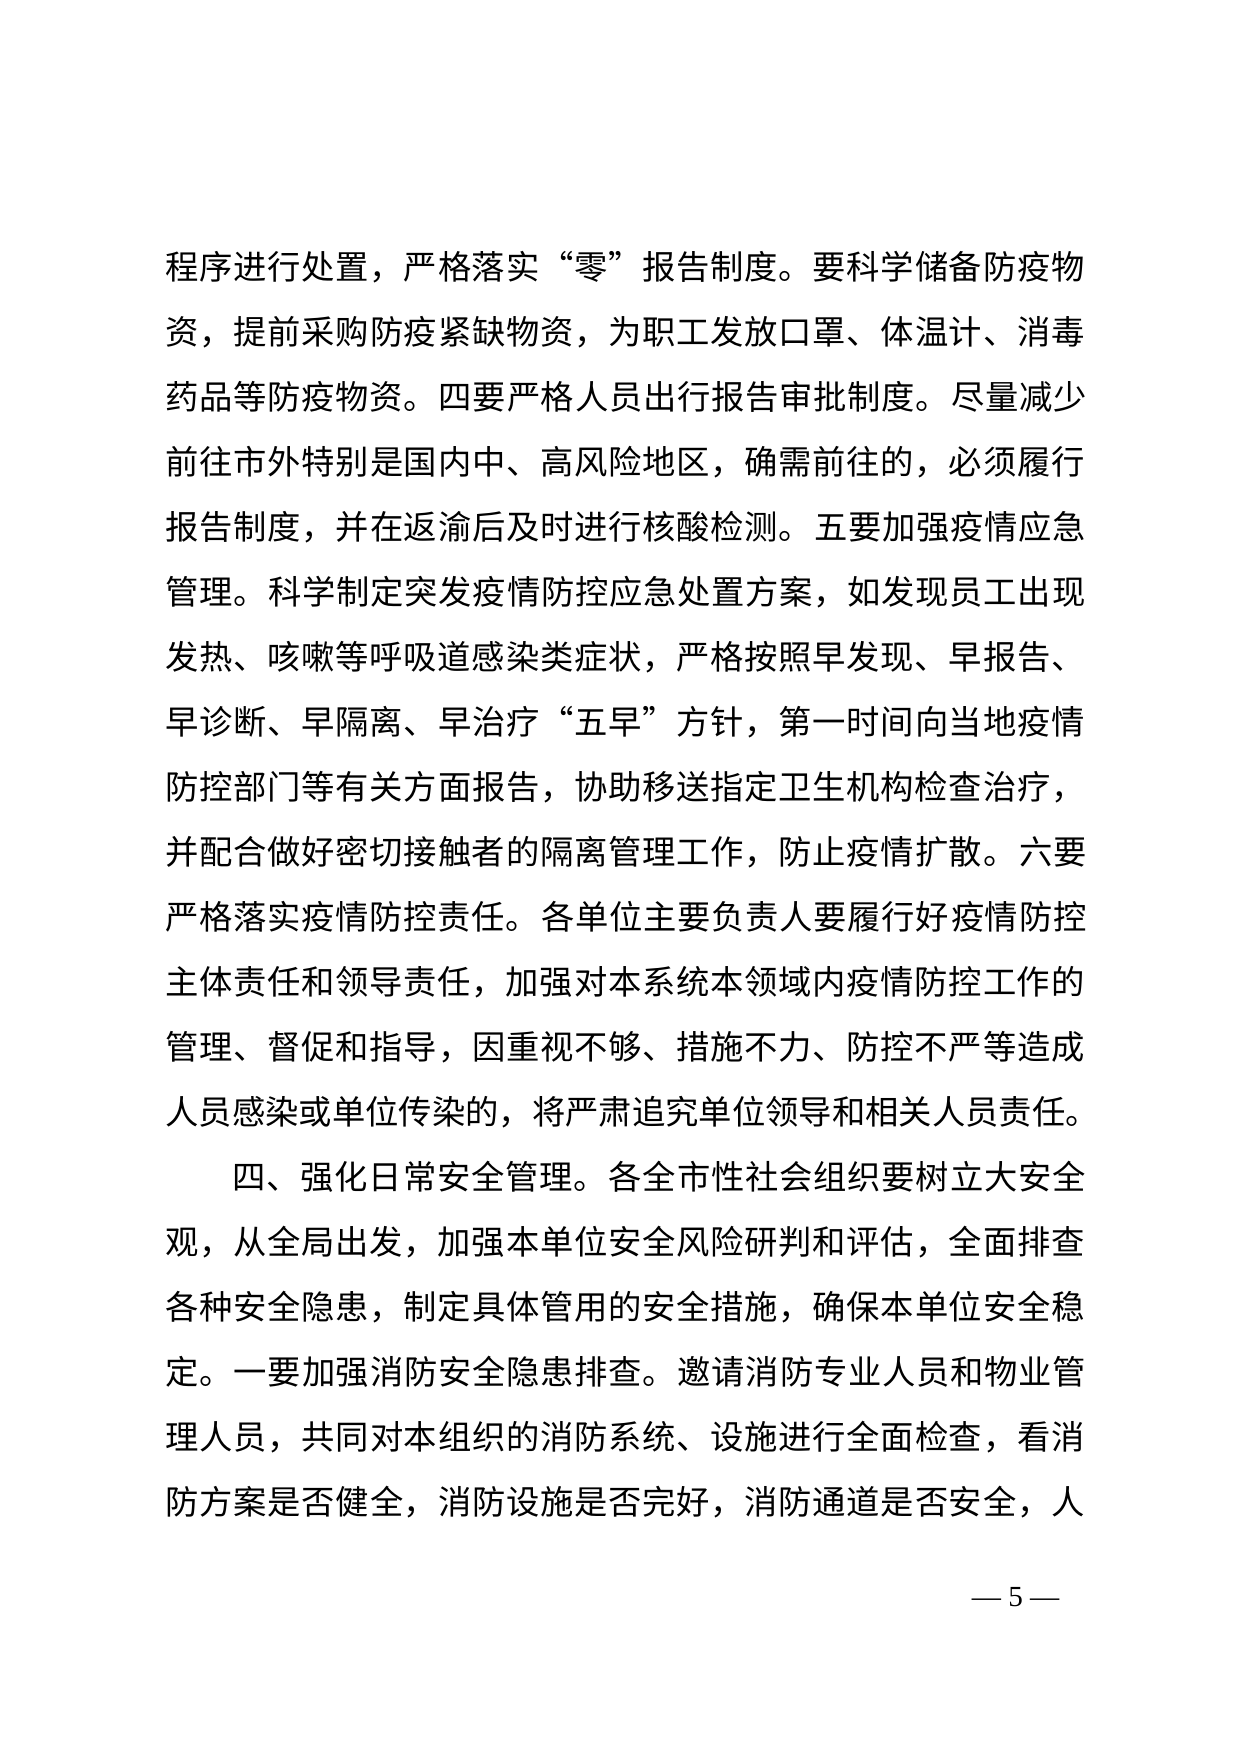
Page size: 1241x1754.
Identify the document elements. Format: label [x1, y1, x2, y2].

text [165, 1143, 1087, 1533]
text [165, 233, 1087, 1143]
